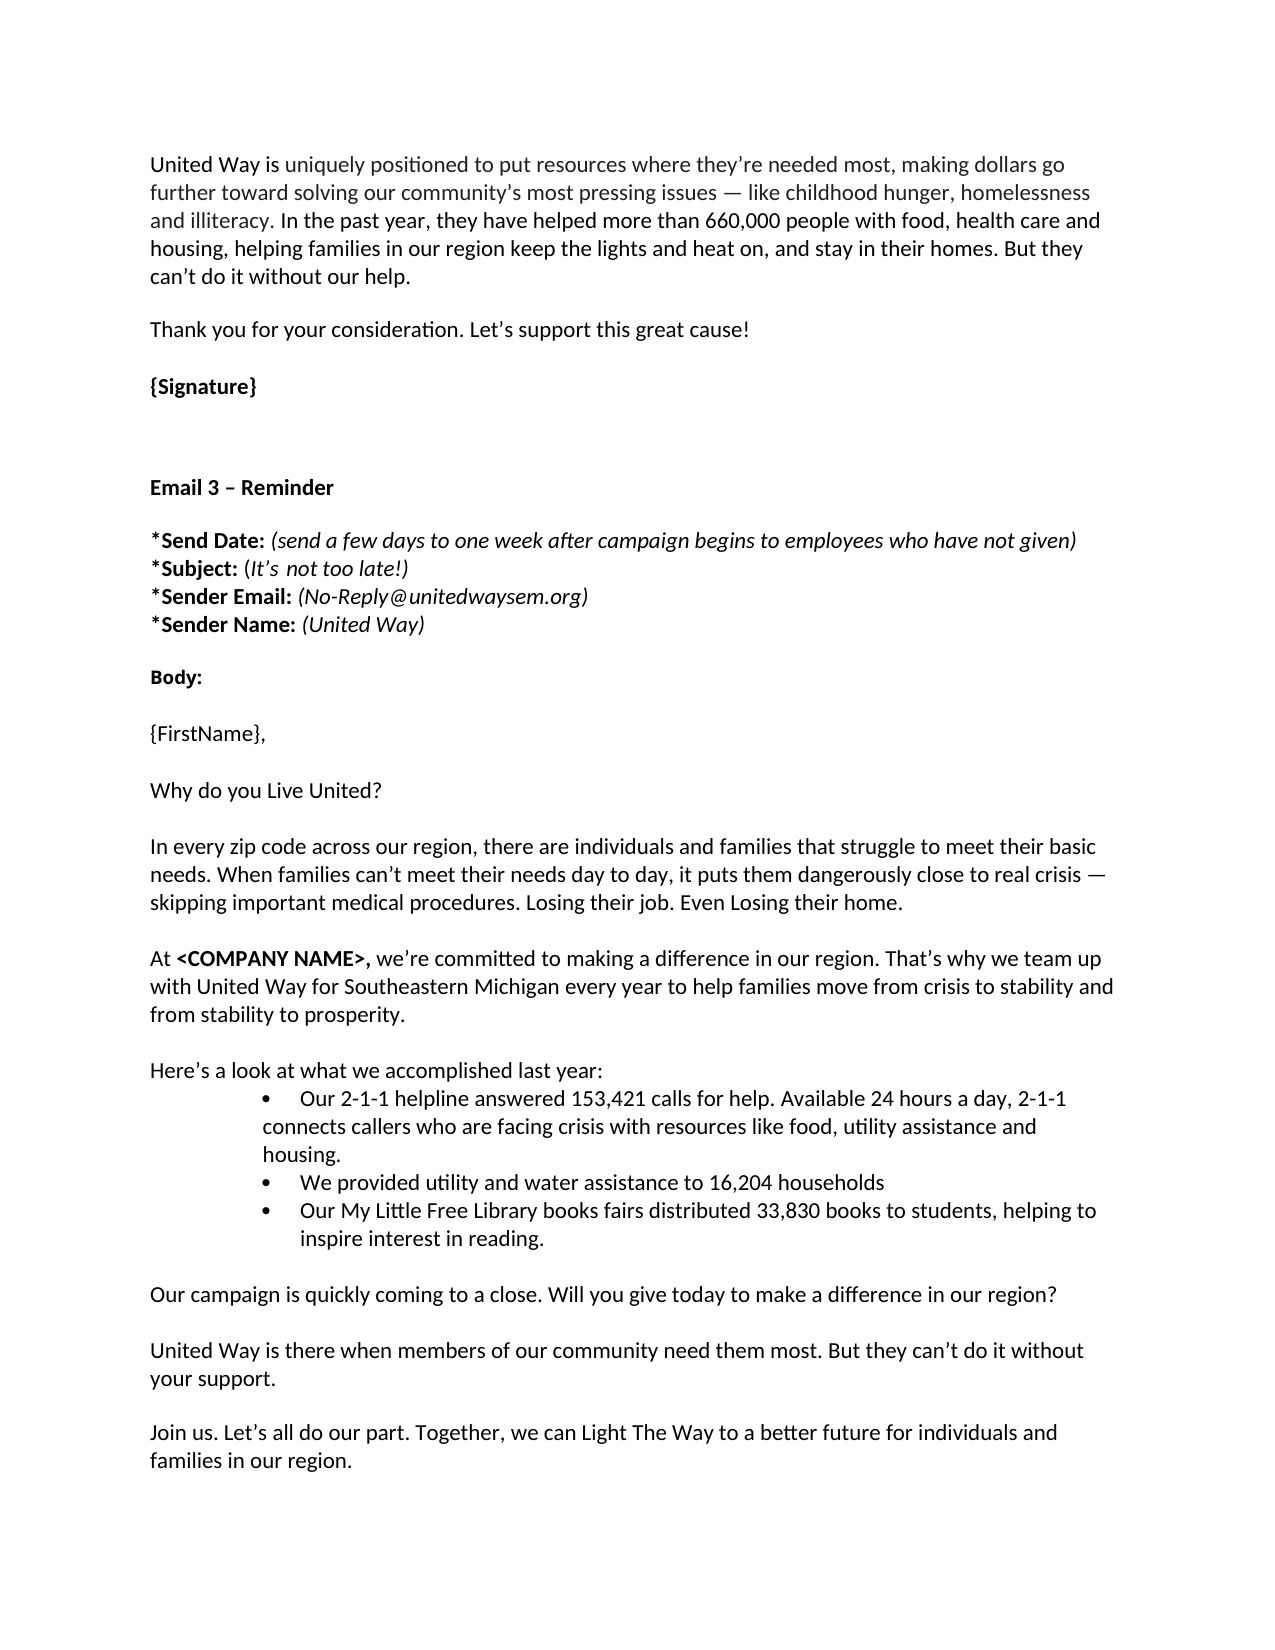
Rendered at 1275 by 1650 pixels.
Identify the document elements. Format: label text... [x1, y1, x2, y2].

text *Send Date: (send a few days to one week after campaign begins to employees who have not given) *Subject: (It’s not too late!) *Sender Email: (No-Reply@unitedwaysem.org) *Sender Name: (United Way) [150, 526, 1125, 638]
text In every zip code across our region, there are individuals and families that struggle to meet their basic needs. When families can’t meet their needs day to day, it puts them dangerously close to real crisis — skipping important medical procedures. Losing their job. Even Losing their home. [150, 832, 1125, 916]
text Body: [150, 664, 1125, 689]
list Our My Little Free Library books fairs distributed 33,830 books to students, helping to inspire interest in reading. [262, 1196, 1125, 1252]
list Our 2-1-1 helpline answered 153,421 calls for help. Available 24 hours a day, 2-1-1 connects callers who are facing crisis with resources like food, utility assistance and housing. [262, 1084, 1125, 1168]
text United Way is there when members of our community need them most. But they can’t do it without your support. [150, 1336, 1125, 1392]
text At <COMPANY NAME>, we’re committed to making a difference in our region. That’s why we team up with United Way for Southeastern Michigan every year to help families move from crisis to stability and from stability to prosperity. [150, 944, 1125, 1028]
text Thank you for your consideration. Let’s support this great cause! [150, 316, 1125, 344]
text {Signature} [150, 372, 1125, 400]
text Here’s a look at what we accomplished last year: [150, 1056, 1125, 1084]
text Email 3 – Reminder [150, 473, 1125, 501]
text Our campaign is quickly coming to a close. Will you give today to make a difference in our region? [150, 1280, 1125, 1308]
text Join us. Let’s all do our part. Together, we can Light The Way to a better future for individuals and families in our region. [150, 1418, 1125, 1474]
text United Way is uniquely positioned to put resources where they’re needed most, making dollars go further toward solving our community’s most pressing issues — like childhood hunger, homelessness and illiteracy. In the past year, they have helped more than 660,000 people with food, health care and housing, helping families in our region keep the lights and heat on, and stay in their homes. But they can’t do it without our help. [150, 150, 1125, 290]
list We provided utility and water assistance to 16,204 households [262, 1168, 1125, 1196]
text Why do you Live United? [150, 776, 1125, 804]
text {FirstName}, [150, 719, 1125, 747]
